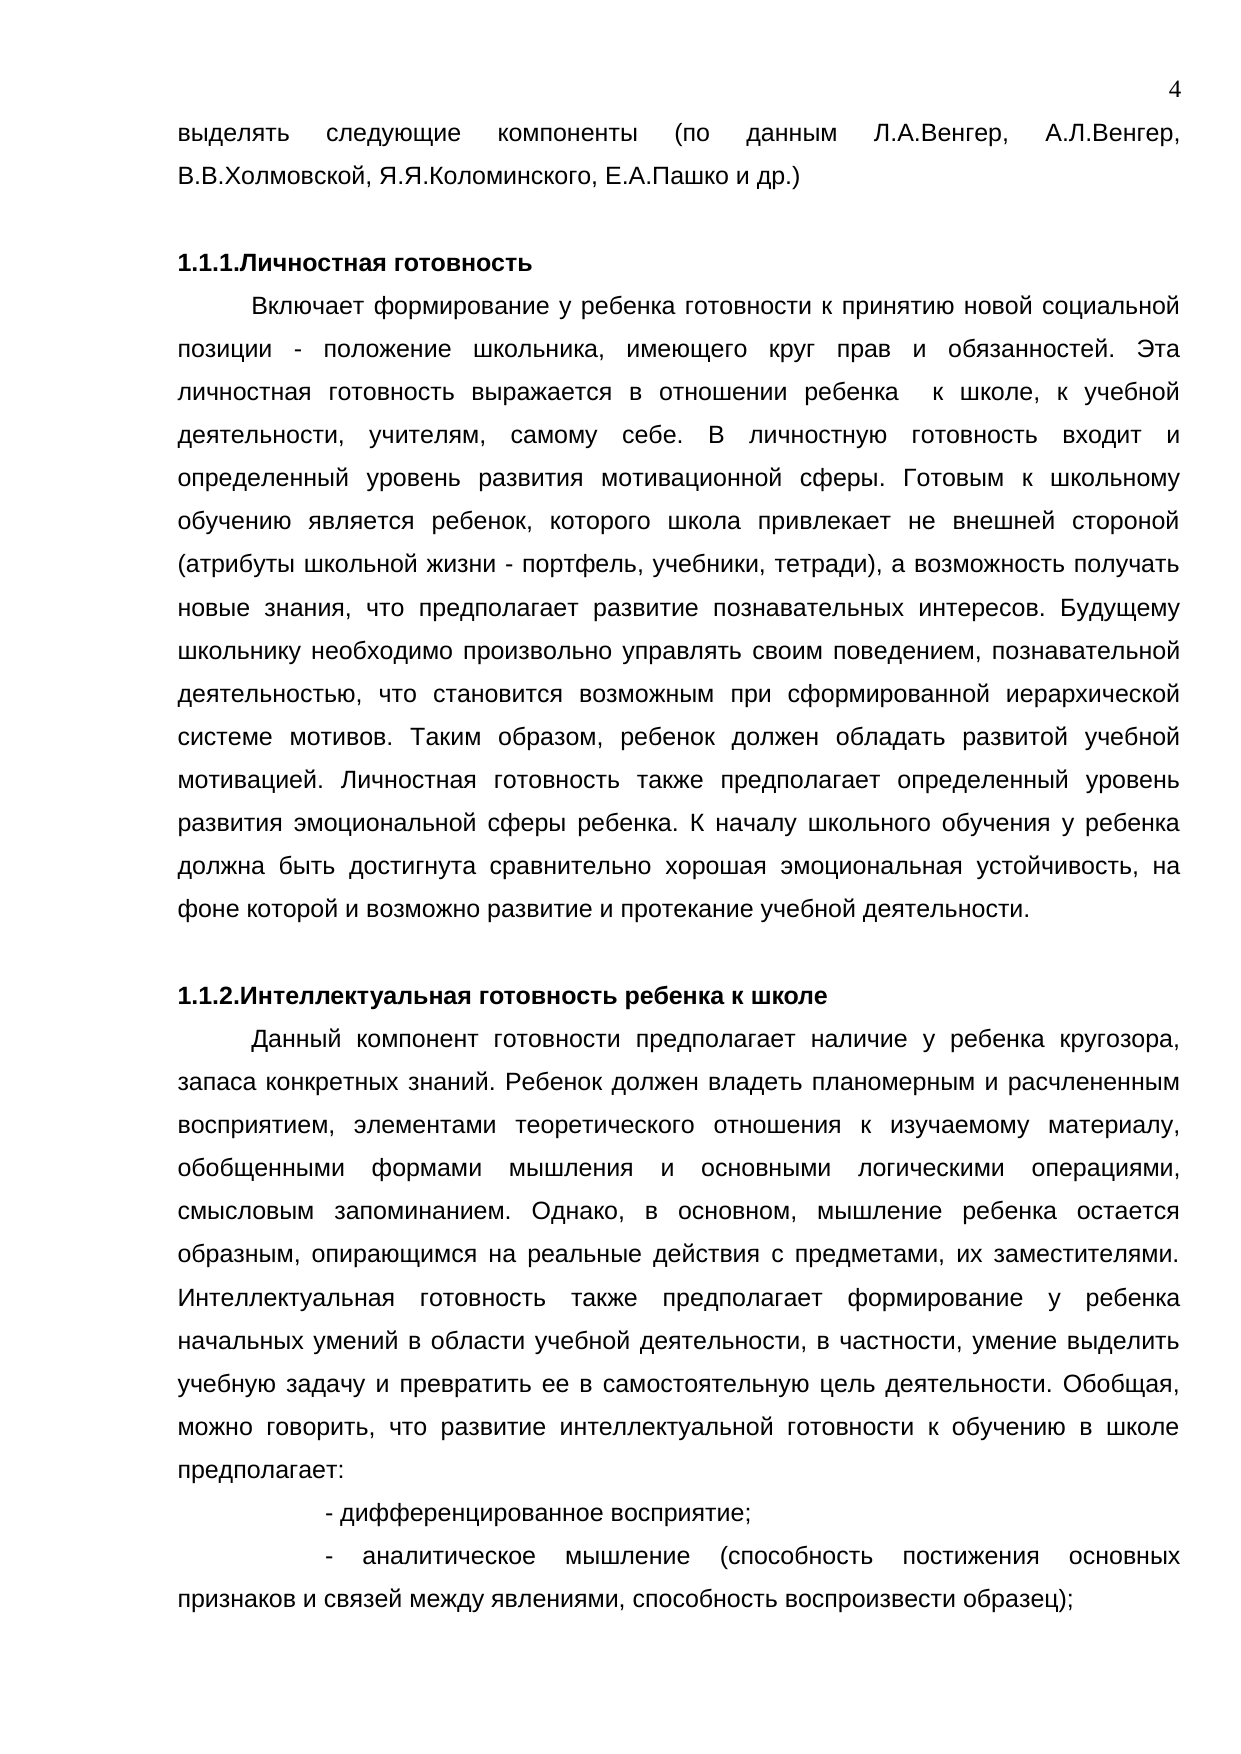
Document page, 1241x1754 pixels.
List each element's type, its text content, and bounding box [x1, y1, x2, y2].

text - дифференцированное восприятие; [177, 1498, 1181, 1527]
text 1.1.2.Интеллектуальная готовность ребенка к школе [177, 981, 1181, 1009]
text 1.1.1.Личностная готовность [177, 247, 1181, 276]
text Данный компонент готовности предполагает наличие у ребенка кругозора, запаса конкретных знаний. Ребенок должен владеть планомерным и расчлененным восприятием, элементами теоретического отношения к изучаемому материалу, обобщенными формами мышления и основными логическими операциями, смысловым запоминанием. Однако, в основном, мышление ребенка остается образным, опирающимся на реальные действия с предметами, их заместителями. Интеллектуальная готовность также предполагает формирование у ребенка начальных умений в области учебной деятельности, в частности, умение выделить учебную задачу и превратить ее в самостоятельную цель деятельности. Обобщая, можно говорить, что развитие интеллектуальной готовности к обучению в школе предполагает: [177, 1024, 1181, 1484]
text - аналитическое мышление (способность постижения основных признаков и связей между явлениями, способность воспроизвести образец); [177, 1541, 1181, 1613]
text Включает формирование у ребенка готовности к принятию новой социальной позиции - положение школьника, имеющего круг прав и обязанностей. Эта личностная готовность выражается в отношении ребенка к школе, к учебной деятельности, учителям, самому себе. В личностную готовность входит и определенный уровень развития мотивационной сферы. Готовым к школьному обучению является ребенок, которого школа привлекает не внешней стороной (атрибуты школьной жизни - портфель, учебники, тетради), а возможность получать новые знания, что предполагает развитие познавательных интересов. Будущему школьнику необходимо произвольно управлять своим поведением, познавательной деятельностью, что становится возможным при сформированной иерархической системе мотивов. Таким образом, ребенок должен обладать развитой учебной мотивацией. Личностная готовность также предполагает определенный уровень развития эмоциональной сферы ребенка. К началу школьного обучения у ребенка должна быть достигнута сравнительно хорошая эмоциональная устойчивость, на фоне которой и возможно развитие и протекание учебной деятельности. [177, 291, 1181, 923]
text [177, 118, 1181, 190]
